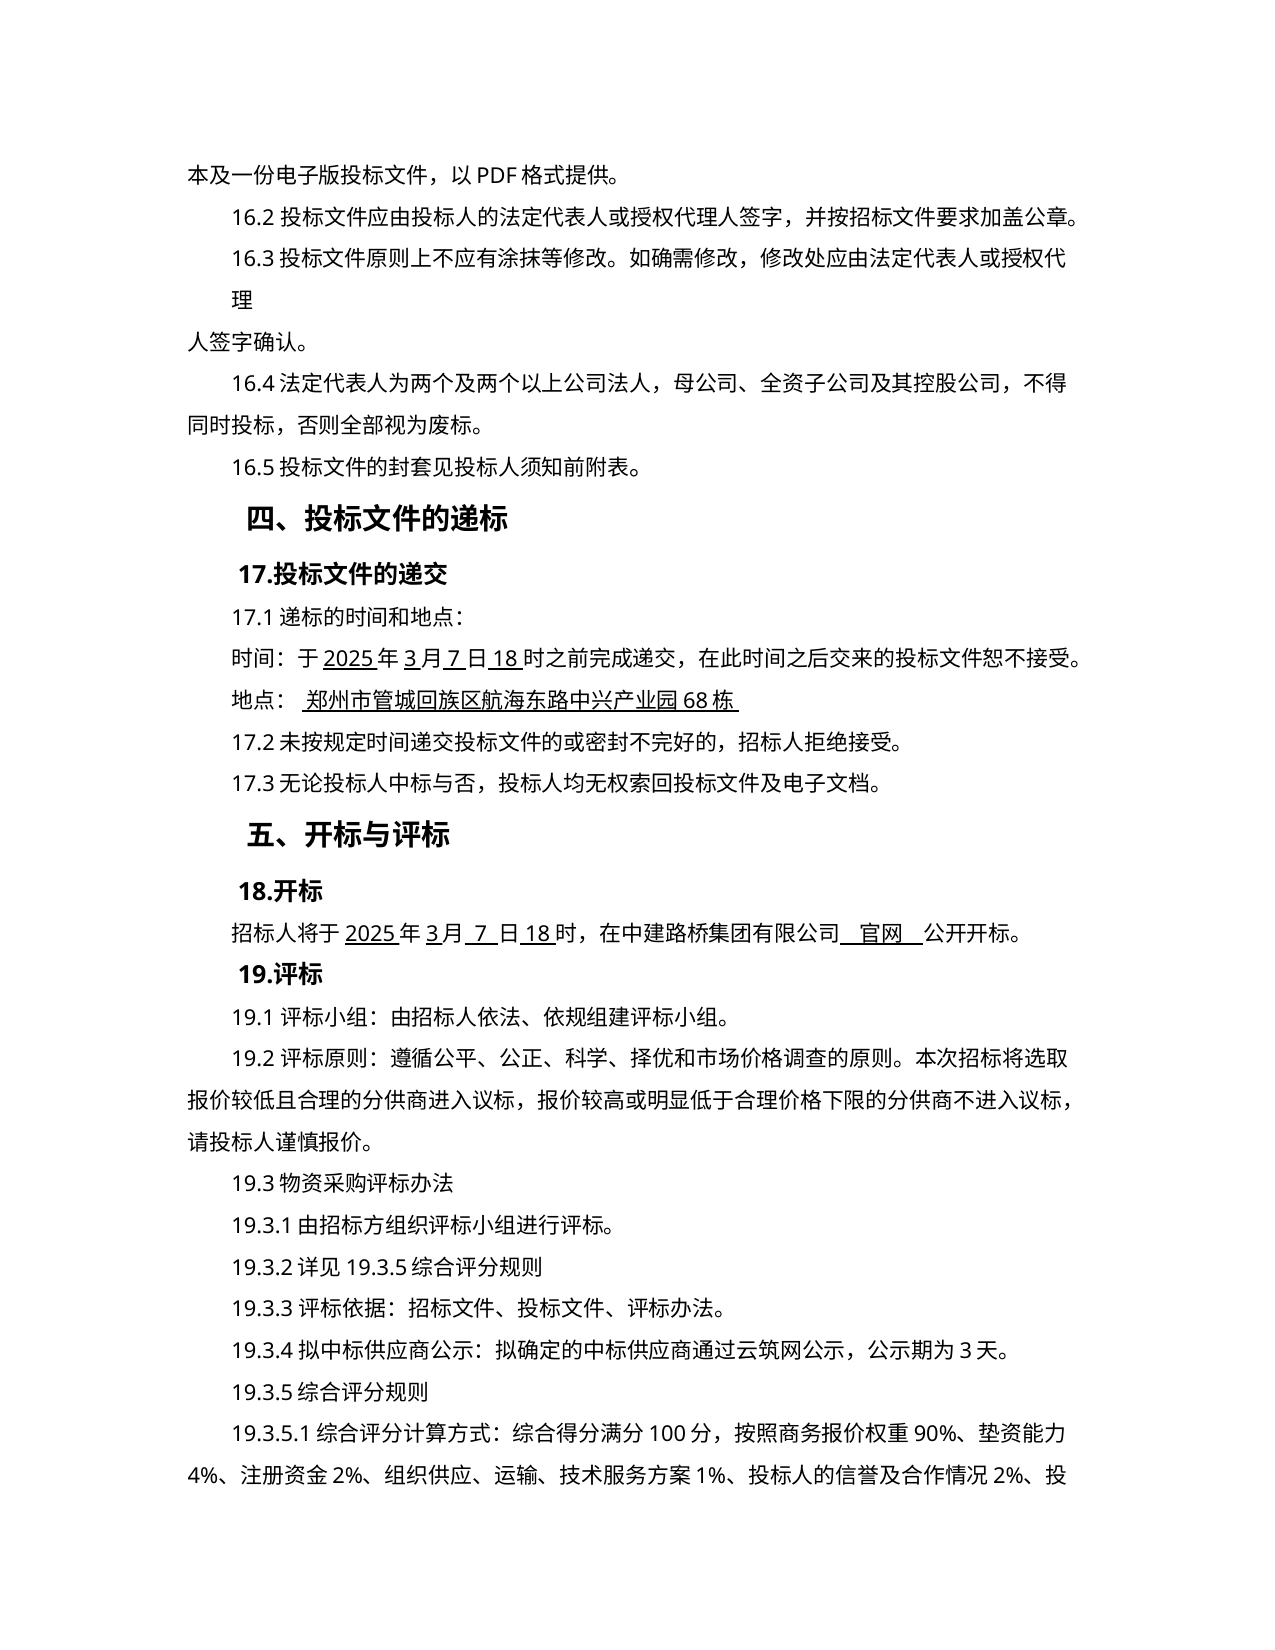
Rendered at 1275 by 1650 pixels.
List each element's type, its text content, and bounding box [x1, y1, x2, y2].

text 人签字确认。 [187, 317, 1087, 358]
text 17.1递标的时间和地点： [187, 592, 1087, 633]
text 招标人将于2025年3月 7 日 18 时，在中建路桥集团有限公司 官网 公开开标。 [187, 908, 1087, 950]
text 19.3.3 评标依据：招标文件、投标文件、评标办法。 [187, 1283, 1087, 1325]
text 时间：于2025年3月 7 日 18 时之前完成递交，在此时间之后交来的投标文件恕不接受。 [187, 633, 1087, 675]
text 19.2 评标原则：遵循公平、公正、科学、择优和市场价格调查的原则。本次招标将选取报价较低且合理的分供商进入议标，报价较高或明显低于合理价格下限的分供商不进入议标，请投标人谨慎报价。 [187, 1033, 1087, 1158]
text 19.3.5综合评分规则 [187, 1367, 1087, 1408]
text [187, 150, 1087, 192]
text 18.开标 [187, 867, 1087, 908]
text 17.3无论投标人中标与否，投标人均无权索回投标文件及电子文档。 [187, 758, 1087, 800]
text 19.3.2详见19.3.5综合评分规则 [187, 1242, 1087, 1283]
text 17.2未按规定时间递交投标文件的或密封不完好的，招标人拒绝接受。 [187, 717, 1087, 758]
text 16.4法定代表人为两个及两个以上公司法人，母公司、全资子公司及其控股公司，不得同时投标，否则全部视为废标。 [187, 358, 1087, 442]
subtitle 四、投标文件的递标 [187, 496, 1087, 537]
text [187, 1408, 1087, 1492]
text 19.3.4 拟中标供应商公示：拟确定的中标供应商通过云筑网公示，公示期为3天。 [187, 1325, 1087, 1367]
text 19.3.1由招标方组织评标小组进行评标。 [187, 1200, 1087, 1242]
text 地点： 郑州市管城回族区航海东路中兴产业园68栋 [187, 675, 1087, 717]
text 19.1 评标小组：由招标人依法、依规组建评标小组。 [187, 992, 1087, 1033]
text 16.5投标文件的封套见投标人须知前附表。 [187, 442, 1087, 483]
text 17.投标文件的递交 [187, 550, 1087, 592]
subtitle 五、开标与评标 [187, 812, 1087, 854]
text 16.2 投标文件应由投标人的法定代表人或授权代理人签字，并按招标文件要求加盖公章。16.3投标文件原则上不应有涂抹等修改。如确需修改，修改处应由法定代表人或授权代理 [231, 192, 1087, 317]
text 19.3物资采购评标办法 [187, 1158, 1087, 1200]
text 19.评标 [187, 950, 1087, 992]
